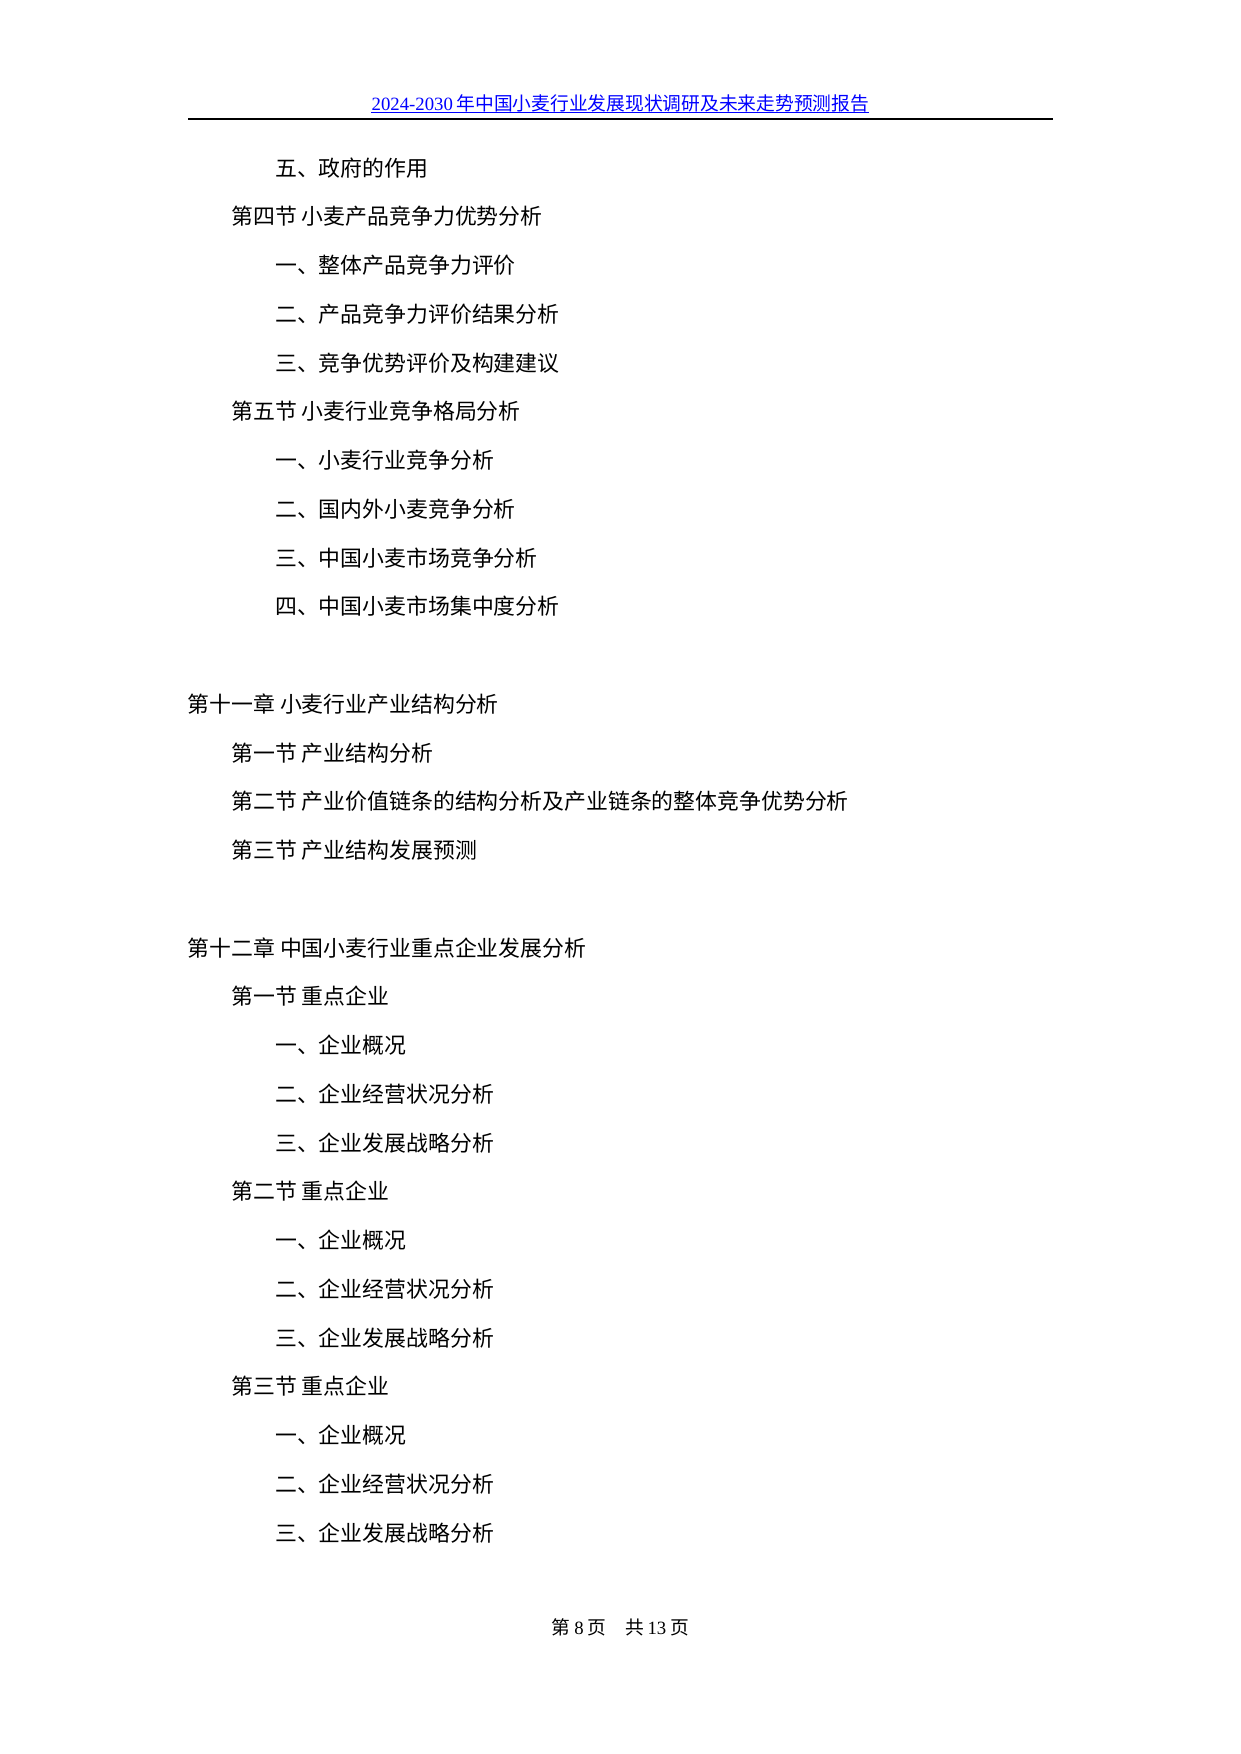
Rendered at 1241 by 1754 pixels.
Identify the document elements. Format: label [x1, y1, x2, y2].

text [187, 150, 1053, 1548]
